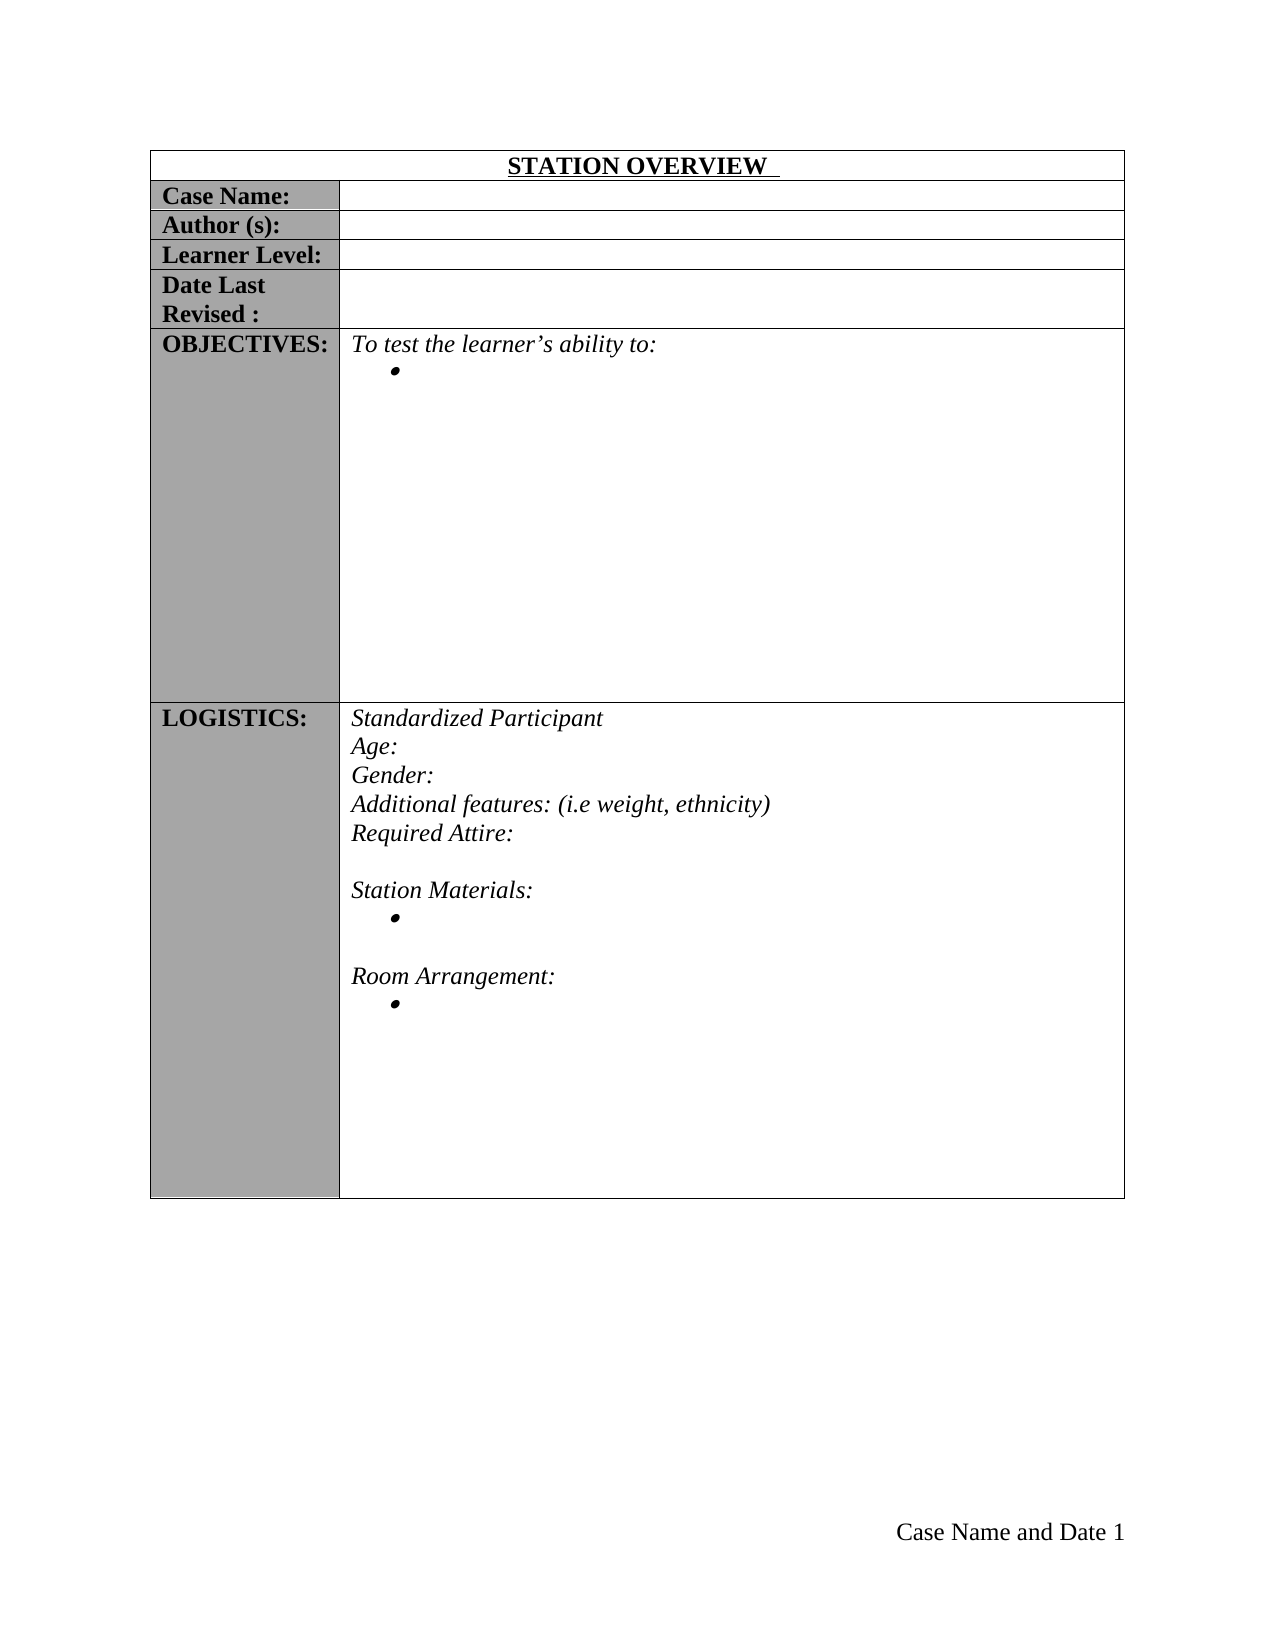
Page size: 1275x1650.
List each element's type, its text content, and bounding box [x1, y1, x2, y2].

table_cell OBJECTIVES: [151, 329, 339, 702]
table_cell [340, 270, 1124, 328]
table_cell [340, 240, 1124, 269]
table_cell [340, 211, 1124, 239]
table_cell Date Last Revised : [151, 270, 339, 328]
table_cell Author (s): [151, 211, 339, 239]
table_cell Case Name: [151, 181, 339, 209]
table_cell [340, 181, 1124, 209]
table_cell Learner Level: [151, 240, 339, 269]
table_header STATION OVERVIEW [151, 151, 1124, 180]
table_cell LOGISTICS: [151, 703, 339, 1197]
table_cell To test the learner’s ability to: [340, 329, 1124, 702]
table_cell Standardized Participant Age: Gender: Additional features: (i.e weight, ethnicity) Required Attire: Station Materials: Room Arrangement: [340, 703, 1124, 1197]
